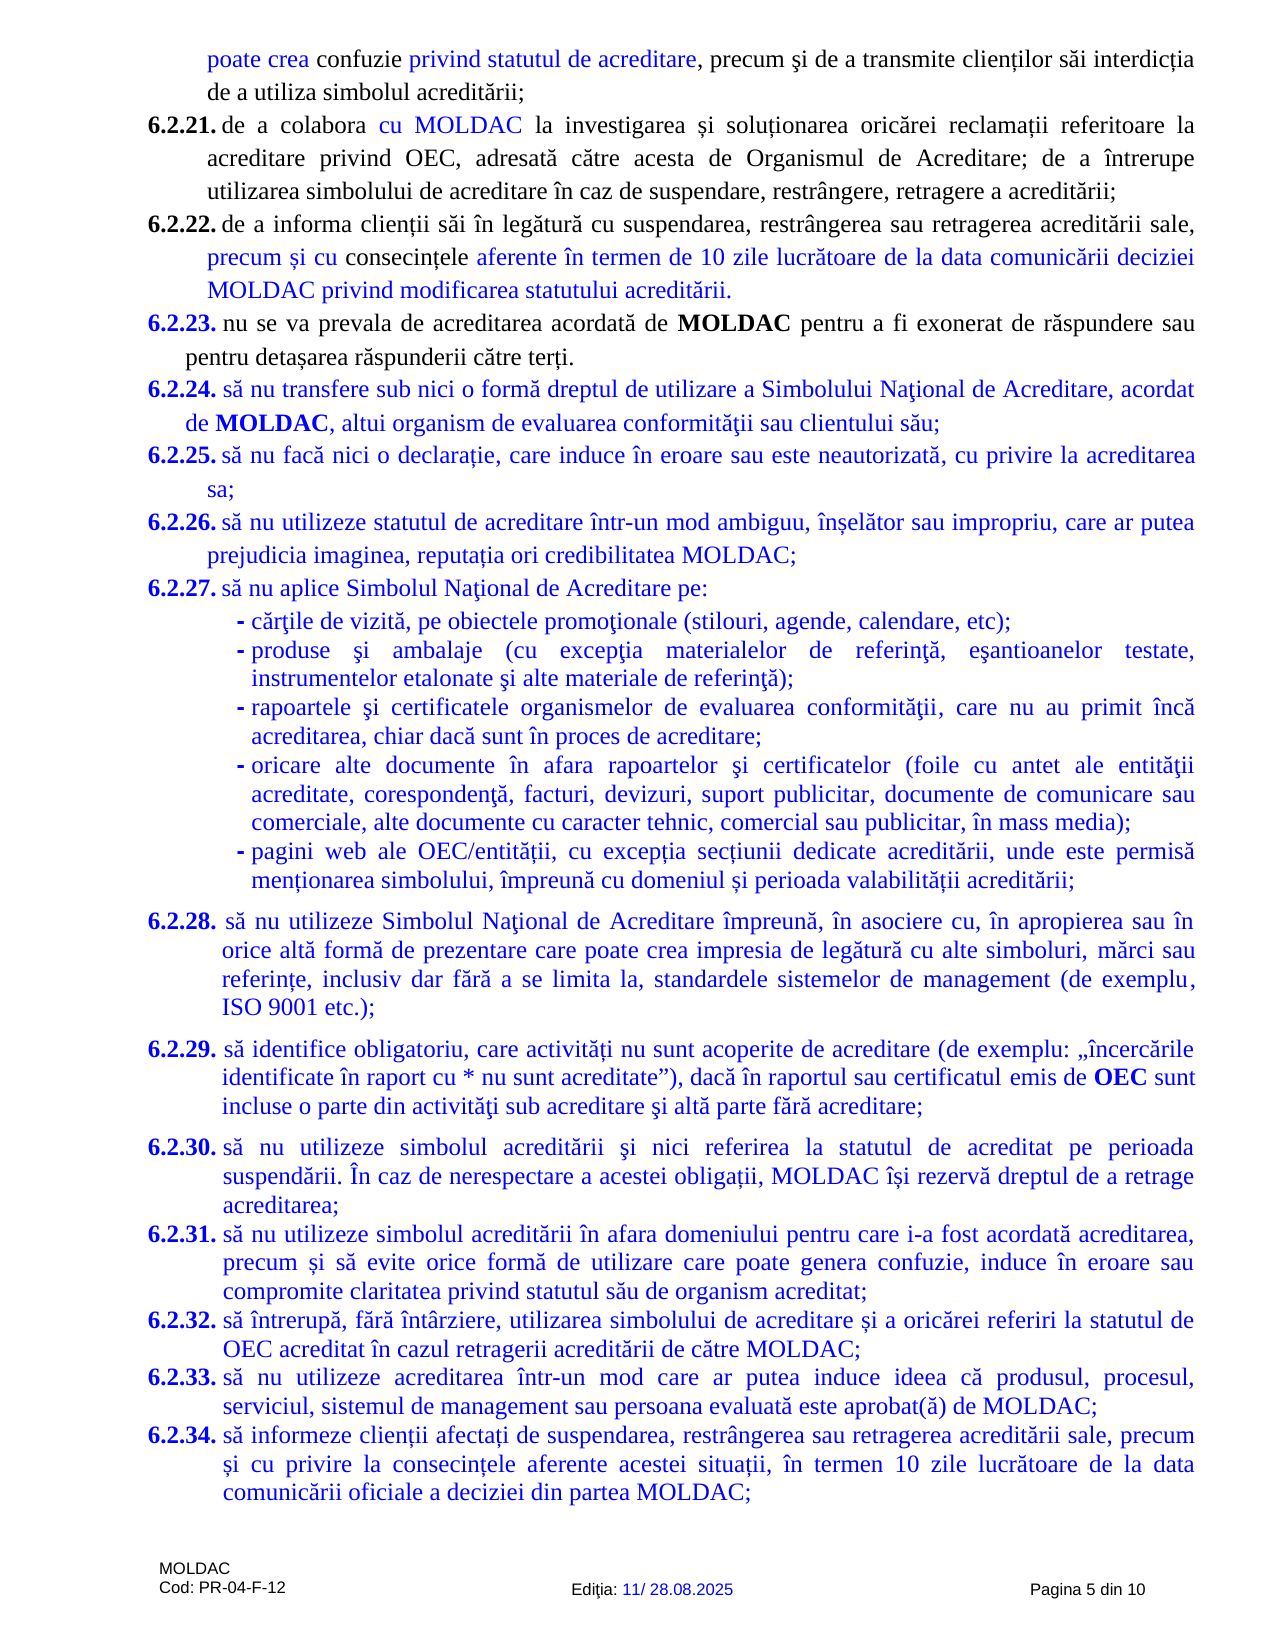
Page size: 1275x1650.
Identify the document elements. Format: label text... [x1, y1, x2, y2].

list pagini web ale OEC/entității, cu excepția secțiunii dedicate acreditării, unde este permisă menționarea simbolului, împreună cu domeniul și perioada valabilității acreditării; [236, 836, 1196, 894]
text 6.2.28. să nu utilizeze Simbolul Naţional de Acreditare împreună, în asociere cu, în apropierea sau în orice altă formă de prezentare care poate crea impresia de legătură cu alte simboluri, mărci sau referințe, inclusiv dar fără a se limita la, standardele sistemelor de management (de exemplu, ISO 9001 etc.); [148, 906, 1196, 1021]
list de a informa clienții săi în legătură cu suspendarea, restrângerea sau retragerea acreditării sale, precum și cu consecințele aferente în termen de 10 zile lucrătoare de la data comunicării deciziei MOLDAC privind modificarea statutului acreditării. [148, 209, 1196, 304]
list să întrerupă, fără întârziere, utilizarea simbolului de acreditare și a oricărei referiri la statutul de OEC acreditat în cazul retragerii acreditării de către MOLDAC; [148, 1305, 1196, 1362]
list nu se va prevala de acreditarea acordată de MOLDAC pentru а fi exonerat de răspundere sau pentru detașarea răspunderii către terți. [148, 308, 1196, 370]
list cărţile de vizită, pe obiectele promoţionale (stilouri, agende, calendare, etc); [236, 606, 1196, 634]
list rapoartele şi certificatele organismelor de evaluarea conformităţii, care nu au primit încă acreditarea, chiar dacă sunt în proces de acreditare; [236, 692, 1196, 750]
list să nu utilizeze statutul de acreditare într-un mod ambiguu, înșelător sau impropriu, care ar putea prejudicia imaginea, reputația ori credibilitatea MOLDAC; [148, 507, 1196, 568]
list oricare alte documente în afara rapoartelor şi certificatelor (foile cu antet ale entităţii acreditate, corespondenţă, facturi, devizuri, suport publicitar, documente de comunicare sau comerciale, alte documente cu caracter tehnic, comercial sau publicitar, în mass media); [236, 750, 1196, 836]
text 6.2.29. să identifice obligatoriu, care activități nu sunt acoperite de acreditare (de exemplu: „încercările identificate în raport cu * nu sunt acreditate”), dacă în raportul sau certificatul emis de OEC sunt incluse o parte din activităţi sub acreditare şi altă parte fără acreditare; [148, 1034, 1196, 1120]
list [148, 44, 1196, 106]
list produse şi ambalaje (cu excepţia materialelor de referinţă, eşantioanelor testate, instrumentelor etalonate şi alte materiale de referinţă); [236, 634, 1196, 692]
list să nu aplice Simbolul Naţional de Acreditare pe: [148, 573, 1196, 601]
list să nu utilizeze acreditarea într-un mod care ar putea induce ideea că produsul, procesul, serviciul, sistemul de management sau persoana evaluată este aprobat(ă) de MOLDAC; [148, 1362, 1196, 1420]
list de a colabora cu MOLDAC la investigarea și soluționarea oricărei reclamații referitoare la acreditare privind OEC, adresată către acesta de Organismul de Acreditare; de a întrerupe utilizarea simbolului de acreditare în caz de suspendare, restrângere, retragere a acreditării; [148, 110, 1196, 205]
list să nu utilizeze simbolul acreditării în afara domeniului pentru care i-a fost acordată acreditarea, precum și să evite orice formă de utilizare care poate genera confuzie, induce în eroare sau compromite claritatea privind statutul său de organism acreditat; [148, 1219, 1196, 1305]
list să nu facă nici o declarație, care induce în eroare sau este neautorizată, cu privire la acreditarea sa; [148, 441, 1196, 502]
list să nu utilizeze simbolul acreditării şi nici referirea la statutul de acreditat pe perioada suspendării. În caz de nerespectare a acestei obligații, MOLDAC își rezervă dreptul de a retrage acreditarea; [148, 1132, 1196, 1219]
list să nu transfere sub nici o formă dreptul de utilizare a Simbolului Naţional de Acreditare, acordat de MOLDAC, altui organism de evaluarea conformităţii sau clientului său; [148, 374, 1196, 436]
list să informeze clienții afectați de suspendarea, restrângerea sau retragerea acreditării sale, precum și cu privire la consecințele aferente acestei situații, în termen 10 zile lucrătoare de la data comunicării oficiale a deciziei din partea MOLDAC; [148, 1420, 1196, 1506]
